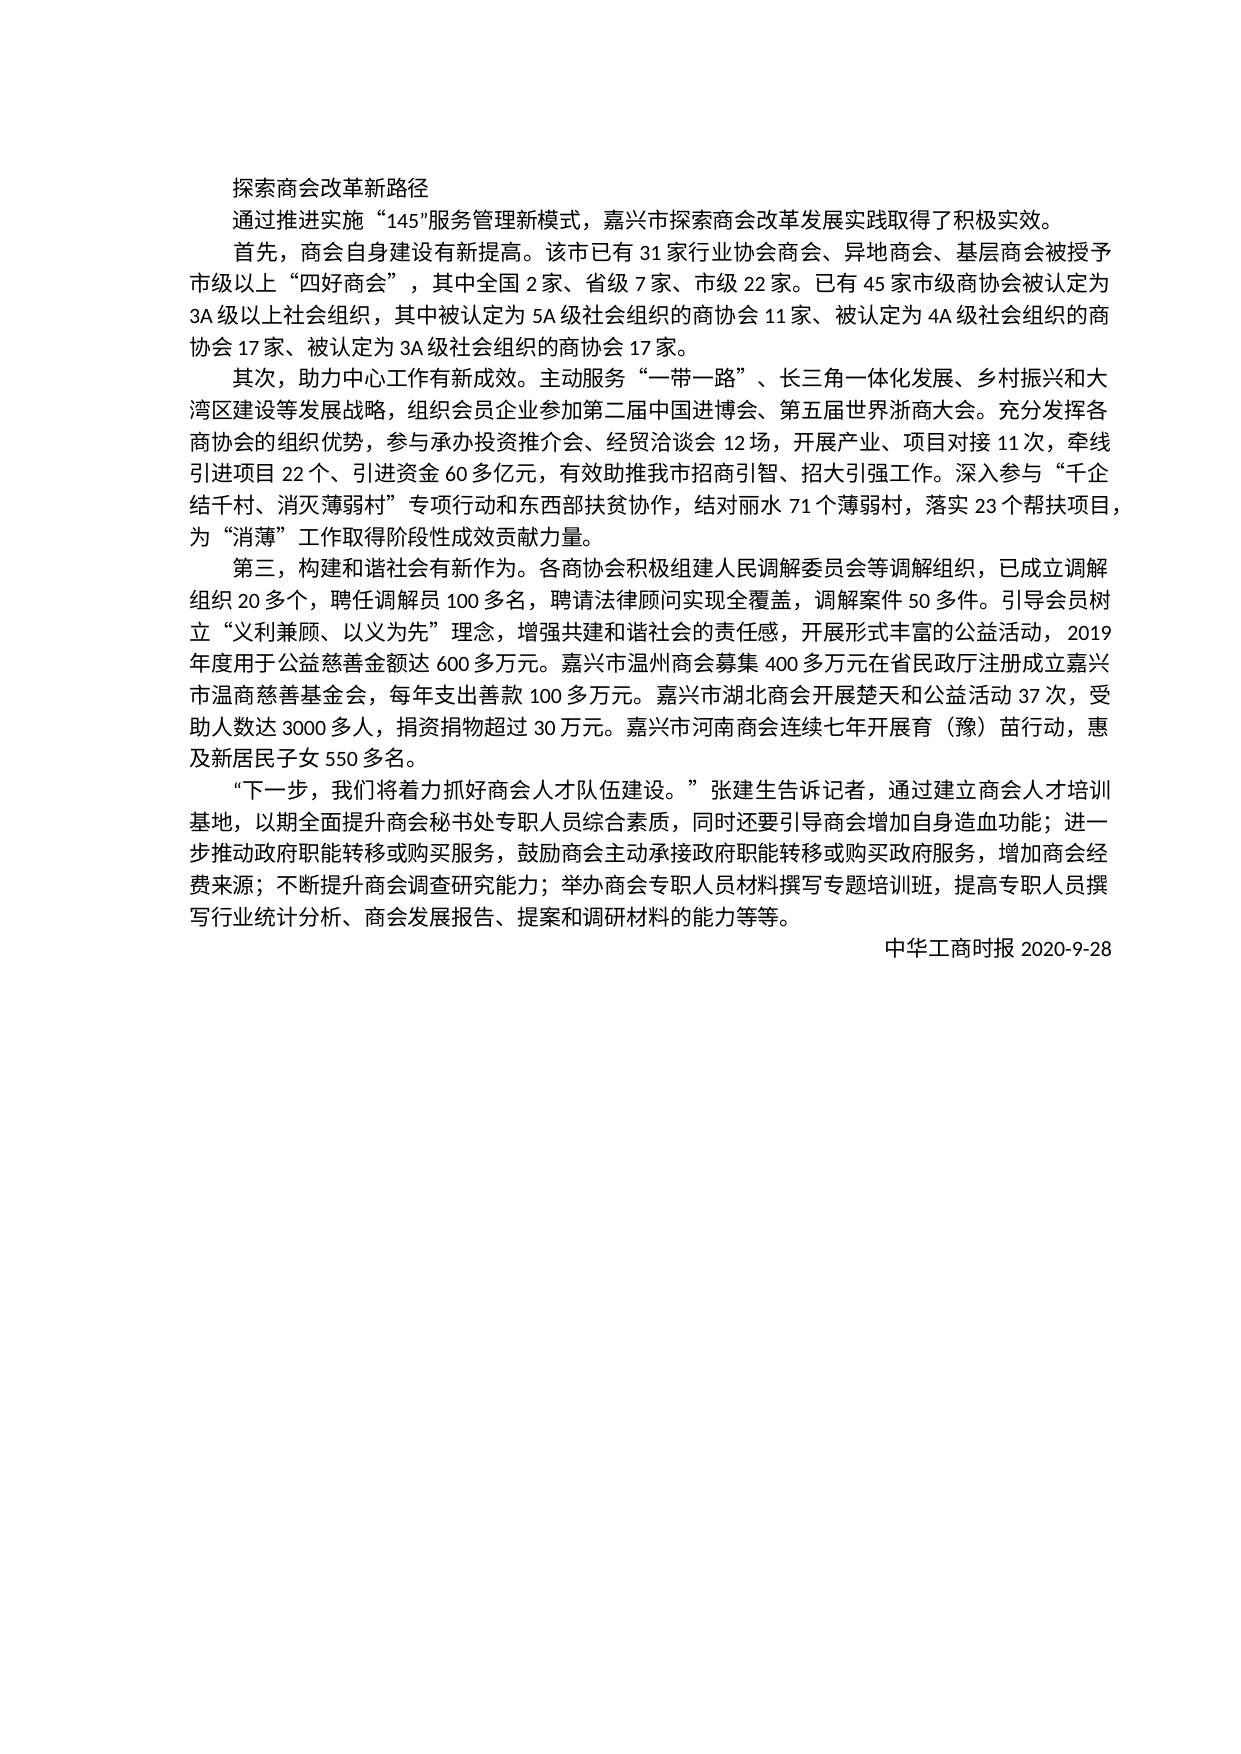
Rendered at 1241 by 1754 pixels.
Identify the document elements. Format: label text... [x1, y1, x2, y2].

text 探索商会改革新路径 [189, 171, 1111, 203]
text 第三，构建和谐社会有新作为。各商协会积极组建人民调解委员会等调解组织，已成立调解组织20多个，聘任调解员100多名，聘请法律顾问实现全覆盖，调解案件50多件。引导会员树立“义利兼顾、以义为先”理念，增强共建和谐社会的责任感，开展形式丰富的公益活动，2019年度用于公益慈善金额达600多万元。嘉兴市温州商会募集400多万元在省民政厅注册成立嘉兴市温商慈善基金会，每年支出善款100多万元。嘉兴市湖北商会开展楚天和公益活动37次，受助人数达3000多人，捐资捐物超过30万元。嘉兴市河南商会连续七年开展育（豫）苗行动，惠及新居民子女550多名。 [189, 551, 1111, 773]
text “下一步，我们将着力抓好商会人才队伍建设。”张建生告诉记者，通过建立商会人才培训基地，以期全面提升商会秘书处专职人员综合素质，同时还要引导商会增加自身造血功能；进一步推动政府职能转移或购买服务，鼓励商会主动承接政府职能转移或购买政府服务，增加商会经费来源；不断提升商会调查研究能力；举办商会专职人员材料撰写专题培训班，提高专职人员撰写行业统计分析、商会发展报告、提案和调研材料的能力等等。 [189, 773, 1111, 931]
text 其次，助力中心工作有新成效。主动服务“一带一路”、长三角一体化发展、乡村振兴和大湾区建设等发展战略，组织会员企业参加第二届中国进博会、第五届世界浙商大会。充分发挥各商协会的组织优势，参与承办投资推介会、经贸洽谈会12场，开展产业、项目对接11次，牵线引进项目22个、引进资金60多亿元，有效助推我市招商引智、招大引强工作。深入参与“千企结千村、消灭薄弱村”专项行动和东西部扶贫协作，结对丽水71个薄弱村，落实23个帮扶项目，为“消薄”工作取得阶段性成效贡献力量。 [189, 361, 1111, 551]
text 中华工商时报 2020-9-28 [189, 931, 1111, 963]
text 首先，商会自身建设有新提高。该市已有31家行业协会商会、异地商会、基层商会被授予市级以上“四好商会”，其中全国2家、省级7家、市级22家。已有45家市级商协会被认定为3A级以上社会组织，其中被认定为5A级社会组织的商协会11家、被认定为4A级社会组织的商协会17家、被认定为3A级社会组织的商协会17家。 [189, 234, 1111, 361]
text 通过推进实施“145”服务管理新模式，嘉兴市探索商会改革发展实践取得了积极实效。 [189, 203, 1111, 234]
